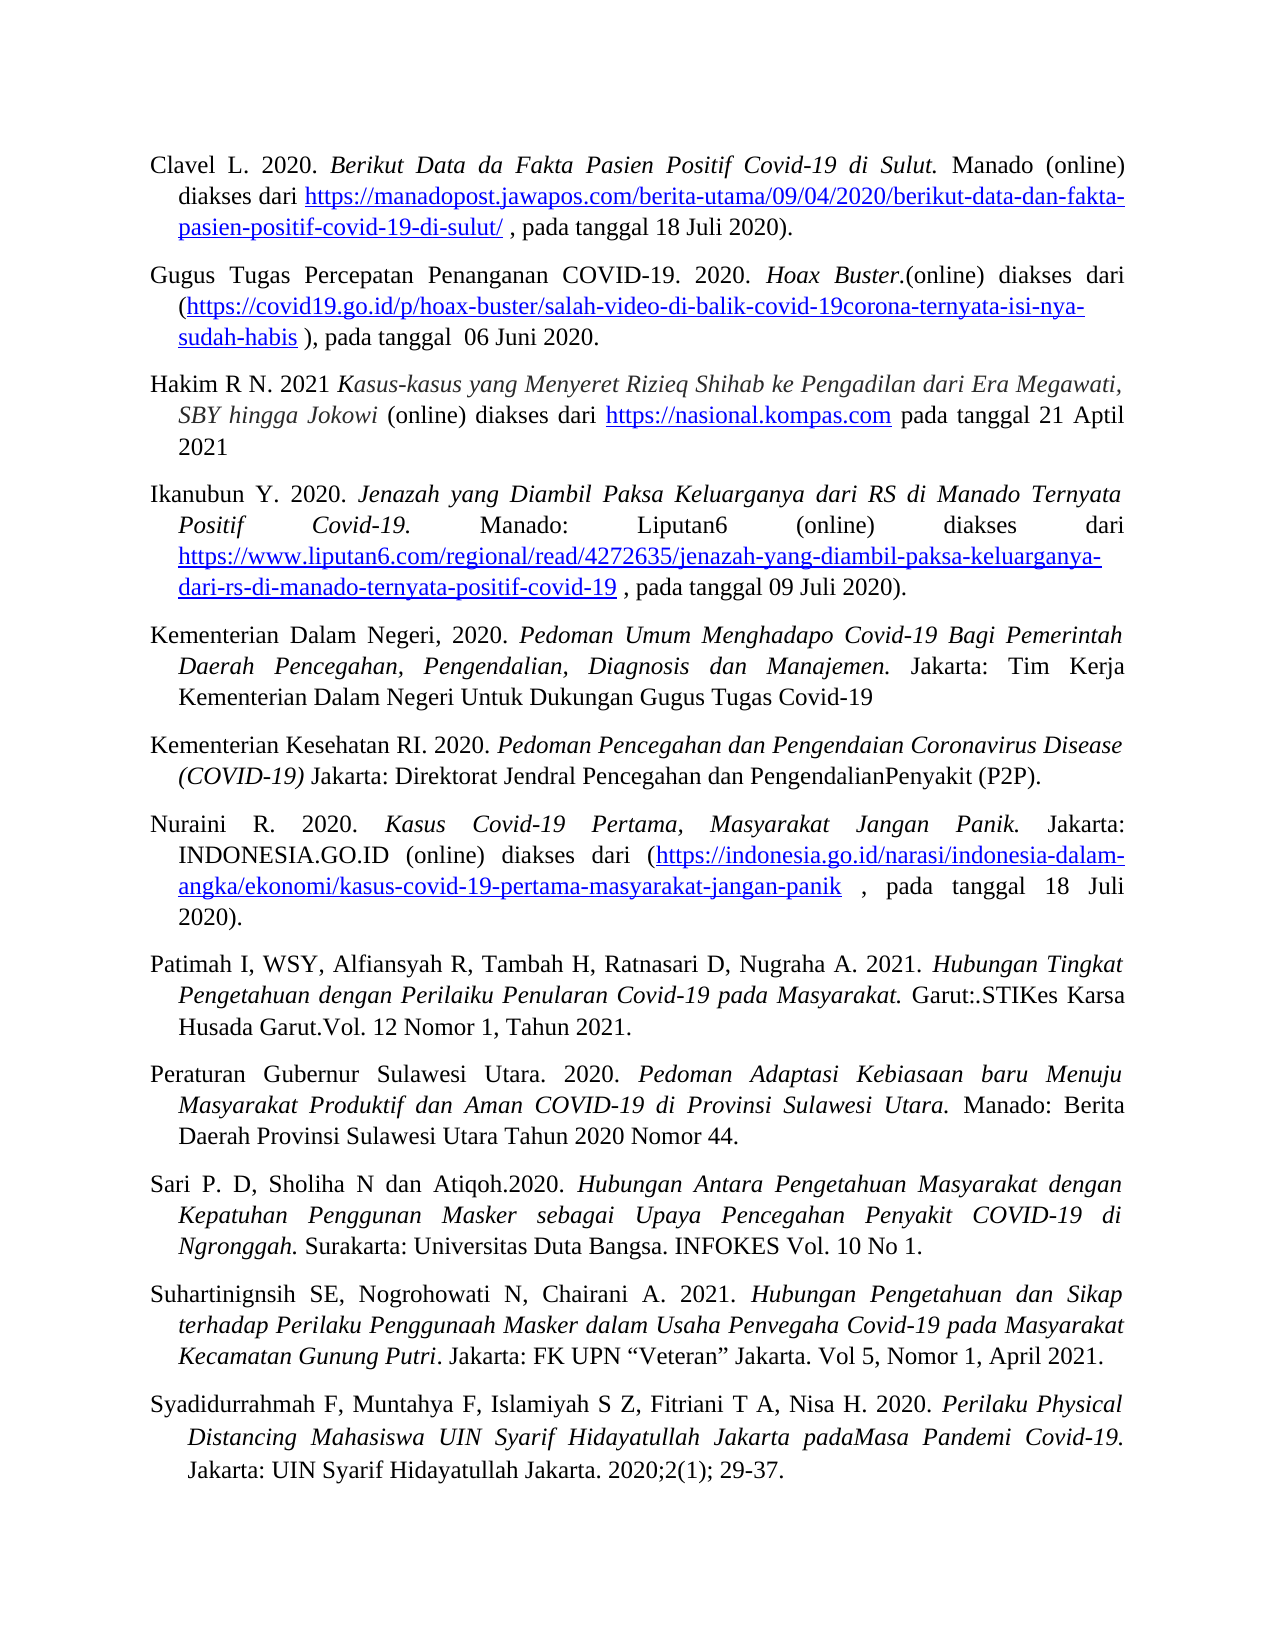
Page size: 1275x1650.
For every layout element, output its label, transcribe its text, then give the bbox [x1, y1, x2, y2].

list Syadidurrahmah F, Muntahya F, Islamiyah S Z, Fitriani T A, Nisa H. 2020. Perilaku Physical Distancing Mahasiswa UIN Syarif Hidayatullah Jakarta padaMasa Pandemi Covid-19. Jakarta: UIN Syarif Hidayatullah Jakarta. 2020;2(1); 29-37. [150, 1389, 1125, 1483]
text Peraturan Gubernur Sulawesi Utara. 2020. Pedoman Adaptasi Kebiasaan baru Menuju Masyarakat Produktif dan Aman COVID-19 di Provinsi Sulawesi Utara. Manado: Berita Daerah Provinsi Sulawesi Utara Tahun 2020 Nomor 44. [150, 1059, 1125, 1150]
text Sari P. D, Sholiha N dan Atiqoh.2020. Hubungan Antara Pengetahuan Masyarakat dengan Kepatuhan Penggunan Masker sebagai Upaya Pencegahan Penyakit COVID-19 di Ngronggah. Surakarta: Universitas Duta Bangsa. INFOKES Vol. 10 No 1. [150, 1169, 1125, 1260]
text Ikanubun Y. 2020. Jenazah yang Diambil Paksa Keluarganya dari RS di Manado Ternyata Positif Covid-19. Manado: Liputan6 (online) diakses dari https://www.liputan6.com/regional/read/4272635/jenazah-yang-diambil-paksa-keluarganya-dari-rs-di-manado-ternyata-positif-covid-19 , pada tanggal 09 Juli 2020). [150, 479, 1125, 601]
text Hakim R N. 2021 Kasus-kasus yang Menyeret Rizieq Shihab ke Pengadilan dari Era Megawati, SBY hingga Jokowi (online) diakses dari https://nasional.kompas.com pada tanggal 21 Aptil 2021 [150, 369, 1125, 460]
text Kementerian Kesehatan RI. 2020. Pedoman Pencegahan dan Pengendaian Coronavirus Disease (COVID-19) Jakarta: Direktorat Jendral Pencegahan dan PengendalianPenyakit (P2P). [150, 730, 1125, 790]
text Patimah I, WSY, Alfiansyah R, Tambah H, Ratnasari D, Nugraha A. 2021. Hubungan Tingkat Pengetahuan dengan Perilaiku Penularan Covid-19 pada Masyarakat. Garut:.STIKes Karsa Husada Garut.Vol. 12 Nomor 1, Tahun 2021. [150, 949, 1125, 1040]
text Kementerian Dalam Negeri, 2020. Pedoman Umum Menghadapo Covid-19 Bagi Pemerintah Daerah Pencegahan, Pengendalian, Diagnosis dan Manajemen. Jakarta: Tim Kerja Kementerian Dalam Negeri Untuk Dukungan Gugus Tugas Covid-19 [150, 620, 1125, 711]
text Clavel L. 2020. Berikut Data da Fakta Pasien Positif Covid-19 di Sulut. Manado (online) diakses dari https://manadopost.jawapos.com/berita-utama/09/04/2020/berikut-data-dan-fakta-pasien-positif-covid-19-di-sulut/ , pada tanggal 18 Juli 2020). [150, 150, 1125, 241]
text Nuraini R. 2020. Kasus Covid-19 Pertama, Masyarakat Jangan Panik. Jakarta: INDONESIA.GO.ID (online) diakses dari (https://indonesia.go.id/narasi/indonesia-dalam-angka/ekonomi/kasus-covid-19-pertama-masyarakat-jangan-panik , pada tanggal 18 Juli 2020). [150, 809, 1125, 931]
text Gugus Tugas Percepatan Penanganan COVID-19. 2020. Hoax Buster.(online) diakses dari (https://covid19.go.id/p/hoax-buster/salah-video-di-balik-covid-19corona-ternyata-isi-nya-sudah-habis ), pada tanggal 06 Juni 2020. [150, 260, 1125, 351]
text Suhartinignsih SE, Nogrohowati N, Chairani A. 2021. Hubungan Pengetahuan dan Sikap terhadap Perilaku Penggunaah Masker dalam Usaha Penvegaha Covid-19 pada Masyarakat Kecamatan Gunung Putri. Jakarta: FK UPN “Veteran” Jakarta. Vol 5, Nomor 1, April 2021. [150, 1279, 1125, 1370]
